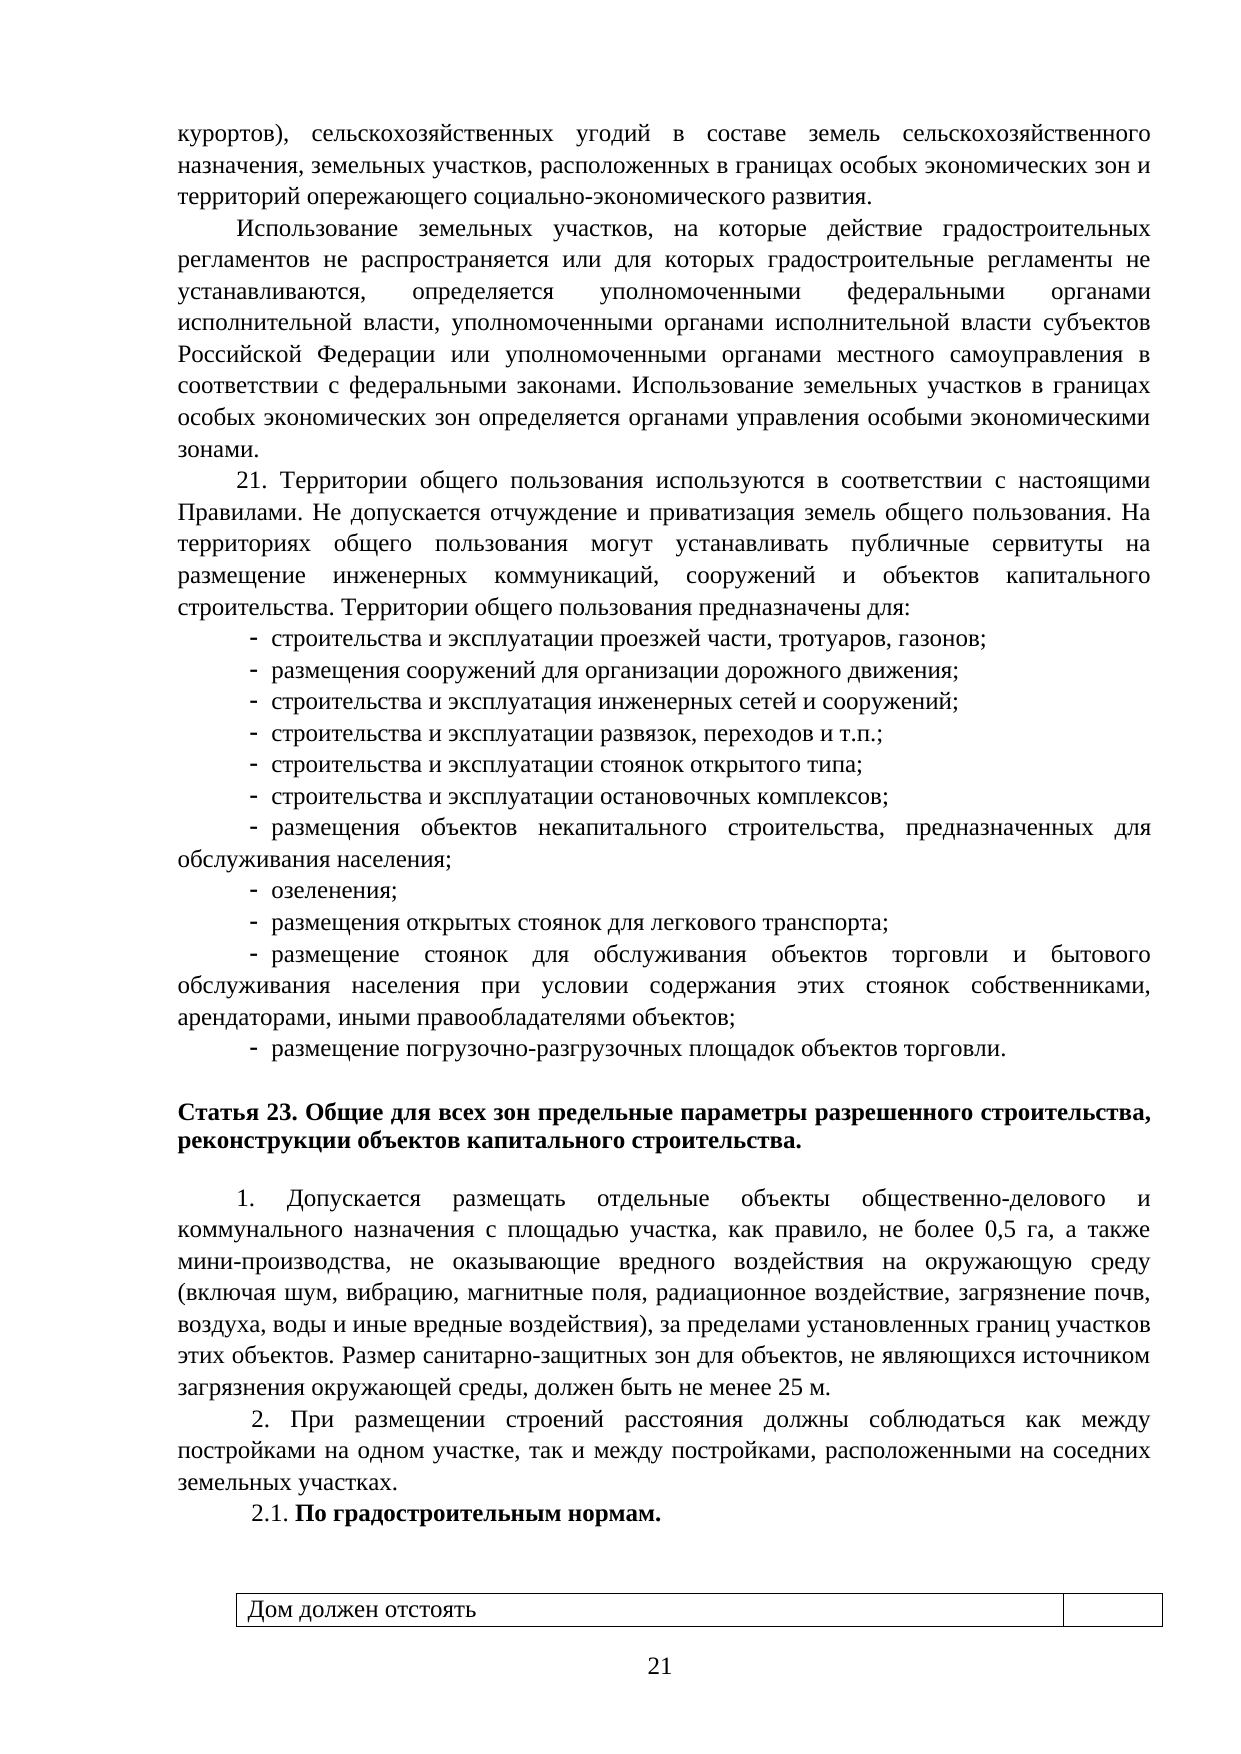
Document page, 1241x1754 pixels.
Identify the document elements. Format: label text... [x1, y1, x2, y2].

list строительства и эксплуатации развязок, переходов и т.п.; [177, 718, 1152, 747]
list размещение погрузочно-разгрузочных площадок объектов торговли. [177, 1033, 1152, 1062]
table_header [1064, 1594, 1162, 1626]
text 2.1. По градостроительным нормам. [177, 1498, 1152, 1527]
list строительства и эксплуатация инженерных сетей и сооружений; [177, 686, 1152, 715]
text 2. При размещении строений расстояния должны соблюдаться как между постройками на одном участке, так и между постройками, расположенными на соседних земельных участках. [177, 1404, 1152, 1496]
list строительства и эксплуатации проезжей части, тротуаров, газонов; [177, 623, 1152, 652]
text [177, 118, 1152, 210]
text Использование земельных участков, на которые действие градостроительных регламентов не распространяется или для которых градостроительные регламенты не устанавливаются, определяется уполномоченными федеральными органами исполнительной власти, уполномоченными органами исполнительной власти субъектов Российской Федерации или уполномоченными органами местного самоуправления в соответствии с федеральными законами. Использование земельных участков в границах особых экономических зон определяется органами управления особыми экономическими зонами. [177, 213, 1152, 462]
list размещения сооружений для организации дорожного движения; [177, 655, 1152, 683]
table_header Дом должен отстоять [237, 1594, 1063, 1626]
list размещение стоянок для обслуживания объектов торговли и бытового обслуживания населения при условии содержания этих стоянок собственниками, арендаторами, иными правообладателями объектов; [177, 939, 1152, 1031]
list строительства и эксплуатации остановочных комплексов; [177, 781, 1152, 810]
text 1. Допускается размещать отдельные объекты общественно-делового и коммунального назначения с площадью участка, как правило, не более 0,5 га, а также мини-производства, не оказывающие вредного воздействия на окружающую среду (включая шум, вибрацию, магнитные поля, радиационное воздействие, загрязнение почв, воздуха, воды и иные вредные воздействия), за пределами установленных границ участков этих объектов. Размер санитарно-защитных зон для объектов, не являющихся источником загрязнения окружающей среды, должен быть не менее 25 м. [177, 1183, 1152, 1401]
list размещения открытых стоянок для легкового транспорта; [177, 907, 1152, 936]
list озеленения; [177, 876, 1152, 904]
text Статья 23. Общие для всех зон предельные параметры разрешенного строительства, реконструкции объектов капитального строительства. [177, 1097, 1152, 1154]
list строительства и эксплуатации стоянок открытого типа; [177, 749, 1152, 778]
list размещения объектов некапитального строительства, предназначенных для обслуживания населения; [177, 812, 1152, 873]
text 21. Территории общего пользования используются в соответствии с настоящими Правилами. Не допускается отчуждение и приватизация земель общего пользования. На территориях общего пользования могут устанавливать публичные сервитуты на размещение инженерных коммуникаций, сооружений и объектов капитального строительства. Территории общего пользования предназначены для: [177, 465, 1152, 620]
